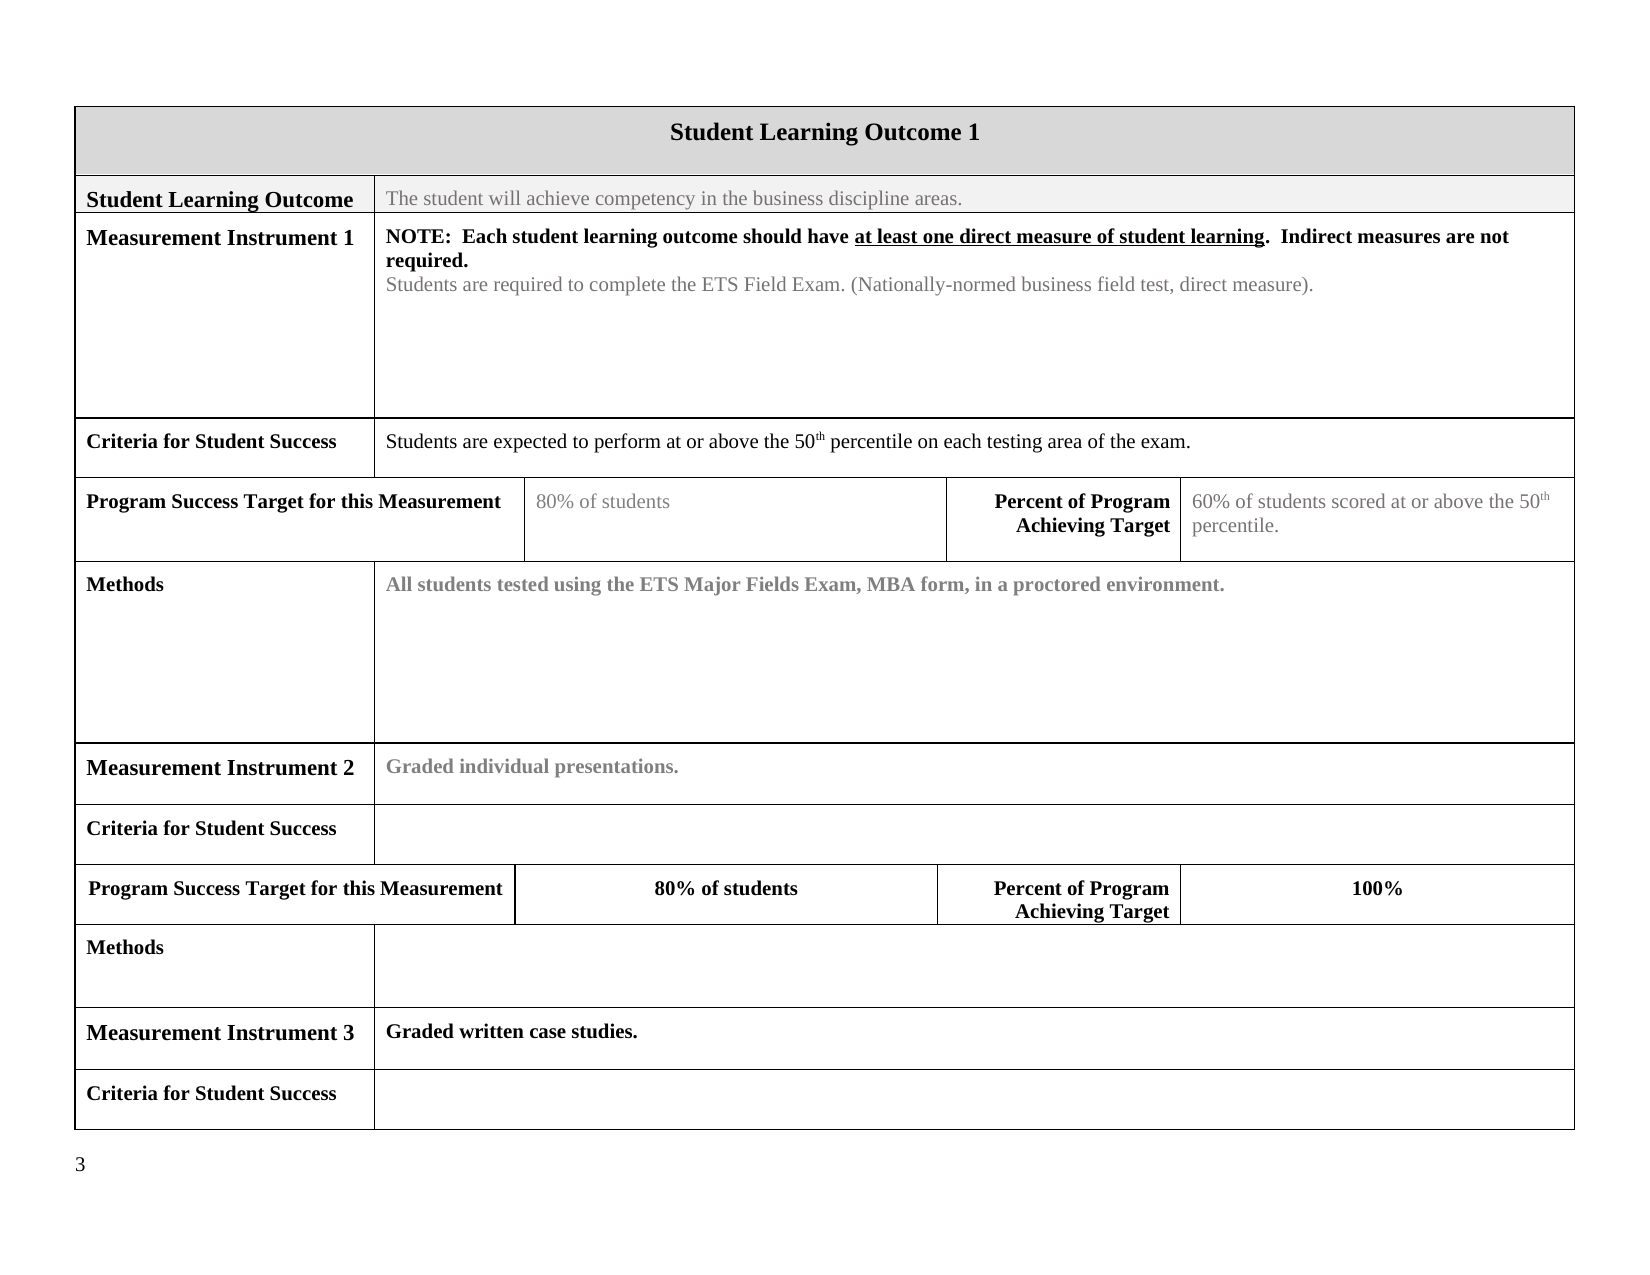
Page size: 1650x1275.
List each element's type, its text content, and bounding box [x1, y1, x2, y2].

table_cell 80% of students [525, 478, 946, 561]
table_cell Methods [76, 562, 374, 742]
table_cell Criteria for Student Success [76, 1070, 374, 1129]
table_cell Program Success Target for this Measurement [76, 478, 524, 561]
table_cell 80% of students [516, 865, 937, 923]
table_cell Criteria for Student Success [76, 805, 374, 864]
table_cell Measurement Instrument 2 [76, 744, 374, 804]
table_cell [375, 1070, 1574, 1129]
table_cell Percent of Program Achieving Target [947, 478, 1180, 561]
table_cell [76, 865, 514, 923]
table_header Student Learning Outcome 1 [76, 107, 1574, 174]
table_cell The student will achieve competency in the business discipline areas. [375, 176, 1574, 212]
table_cell Students are expected to perform at or above the 50th percentile on each testing area of the exam. [375, 419, 1574, 477]
table_cell Graded individual presentations. [375, 744, 1574, 804]
table_cell Methods [76, 925, 374, 1007]
table_cell Student Learning Outcome [76, 176, 374, 212]
table_cell Criteria for Student Success [76, 419, 374, 477]
table_cell Measurement Instrument 3 [76, 1008, 374, 1069]
table_cell [375, 925, 1574, 1007]
table_cell [375, 805, 1574, 864]
table_cell Measurement Instrument 1 [76, 213, 374, 417]
table_cell 60% of students scored at or above the 50th percentile. [1181, 478, 1574, 561]
table_cell NOTE: Each student learning outcome should have at least one direct measure of student learning. Indirect measures are not required. Students are required to complete the ETS Field Exam. (Nationally-normed business field test, direct measure). [375, 213, 1574, 417]
table_cell Graded written case studies. [375, 1008, 1574, 1069]
table_cell 100% [1181, 865, 1574, 923]
table_cell Percent of Program Achieving Target [938, 865, 1180, 923]
table_cell All students tested using the ETS Major Fields Exam, MBA form, in a proctored environment. [375, 562, 1574, 742]
